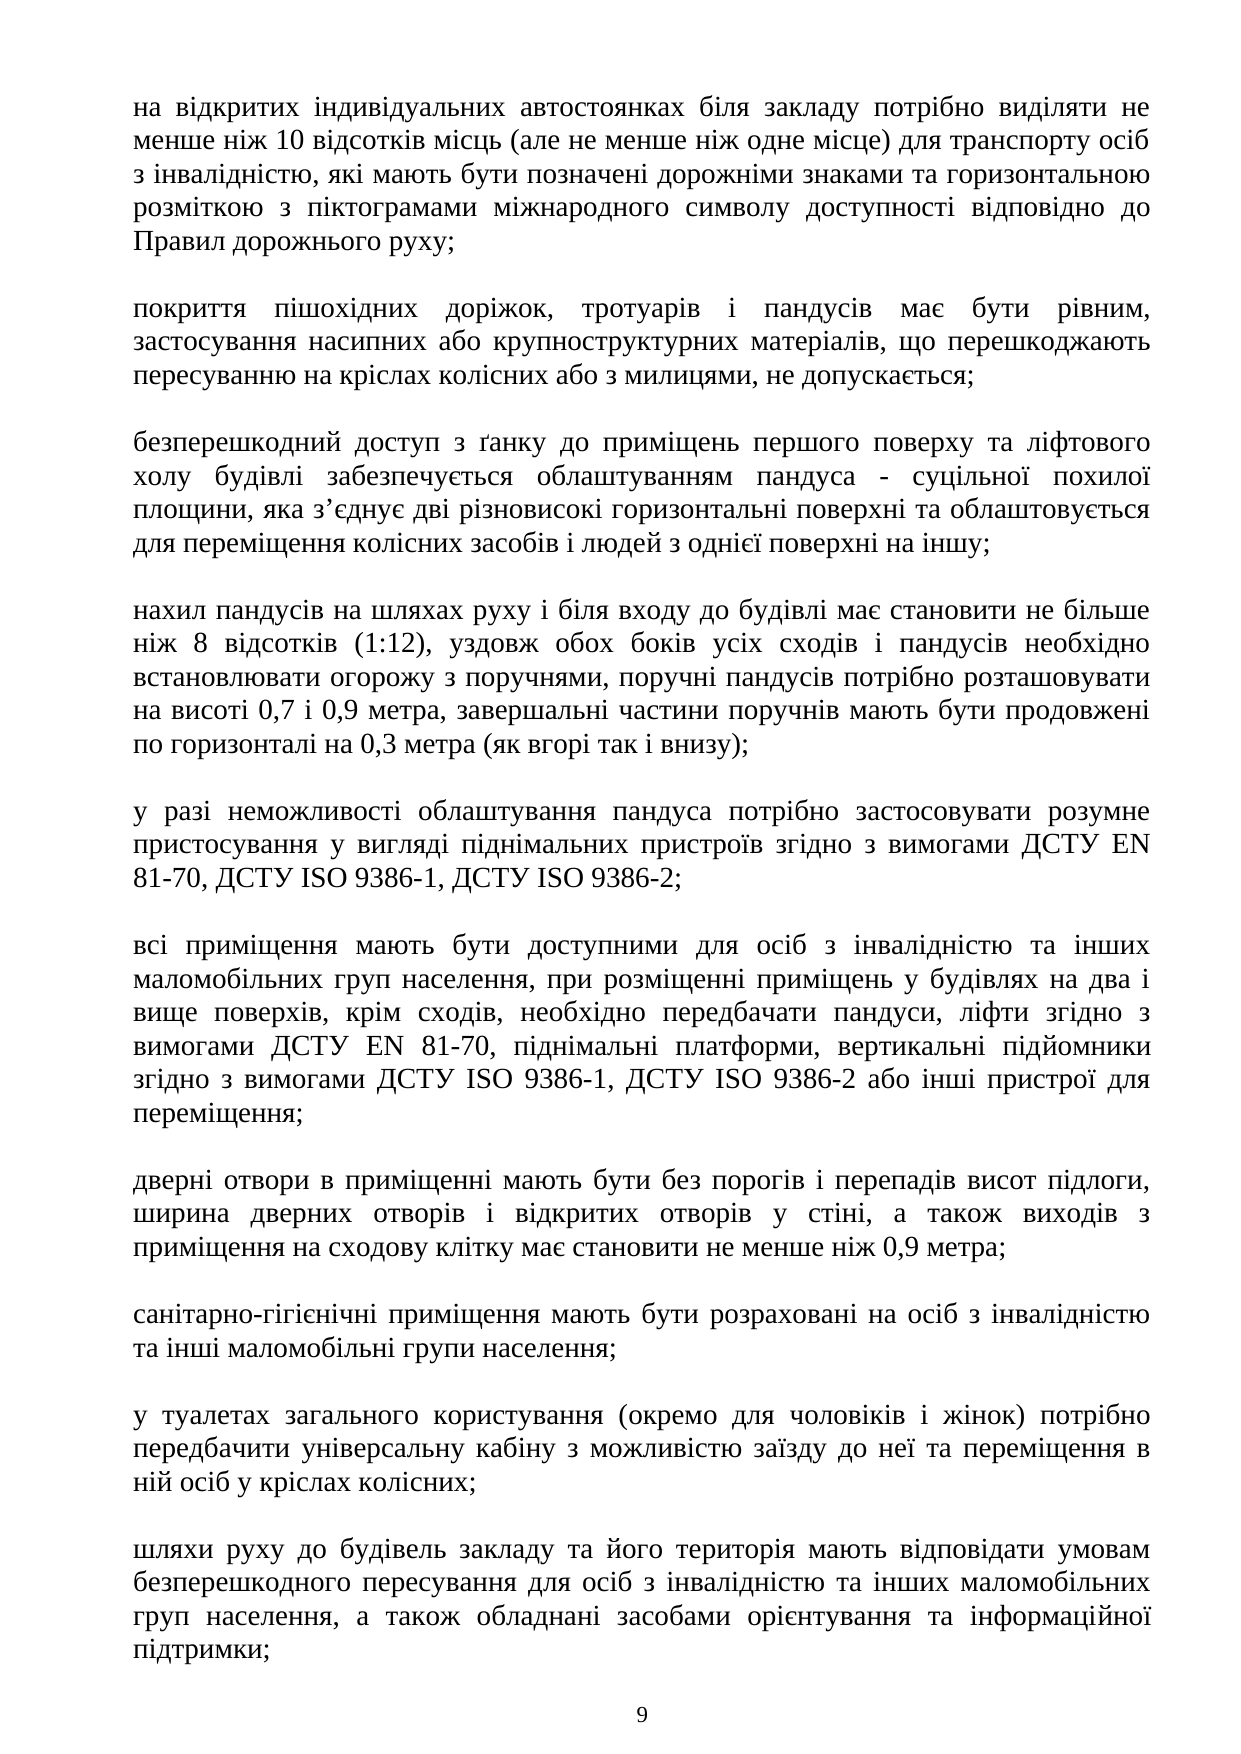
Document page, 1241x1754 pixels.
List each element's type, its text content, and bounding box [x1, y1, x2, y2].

text шляхи руху до будівель закладу та його територія мають відповідати умовам безперешкодного пересування для осіб з інвалідністю та інших маломобільних груп населення, а також обладнані засобами орієнтування та інформаційної підтримки; [133, 1531, 1151, 1665]
text санітарно-гігієнічні приміщення мають бути розраховані на осіб з інвалідністю та інші маломобільні групи населення; [133, 1296, 1151, 1363]
text безперешкодний доступ з ґанку до приміщень першого поверху та ліфтового холу будівлі забезпечується облаштуванням пандуса - суцільної похилої площини, яка з’єднує дві різновисокі горизонтальні поверхні та облаштовується для переміщення колісних засобів і людей з однієї поверхні на іншу; [133, 424, 1151, 558]
text у туалетах загального користування (окремо для чоловіків і жінок) потрібно передбачити універсальну кабіну з можливістю заїзду до неї та переміщення в ній осіб у кріслах колісних; [133, 1397, 1151, 1497]
text покриття пішохідних доріжок, тротуарів і пандусів має бути рівним, застосування насипних або крупноструктурних матеріалів, що перешкоджають пересуванню на кріслах колісних або з милицями, не допускається; [133, 290, 1151, 391]
text дверні отвори в приміщенні мають бути без порогів і перепадів висот підлоги, ширина дверних отворів і відкритих отворів у стіні, а також виходів з приміщення на сходову клітку має становити не менше ніж 0,9 метра; [133, 1162, 1151, 1263]
text всі приміщення мають бути доступними для осіб з інвалідністю та інших маломобільних груп населення, при розміщенні приміщень у будівлях на два і вище поверхів, крім сходів, необхідно передбачати пандуси, ліфти згідно з вимогами ДСТУ EN 81-70, піднімальні платформи, вертикальні підйомники згідно з вимогами ДСТУ ISO 9386-1, ДСТУ ISO 9386-2 або інші пристрої для переміщення; [133, 927, 1151, 1128]
text нахил пандусів на шляхах руху і біля входу до будівлі має становити не більше ніж 8 відсотків (1:12), уздовж обох боків усіх сходів і пандусів необхідно встановлювати огорожу з поручнями, поручні пандусів потрібно розташовувати на висоті 0,7 і 0,9 метра, завершальні частини поручнів мають бути продовжені по горизонталі на 0,3 метра (як вгорі так і внизу); [133, 592, 1151, 759]
text на відкритих індивідуальних автостоянках біля закладу потрібно виділяти не менше ніж 10 відсотків місць (але не менше ніж одне місце) для транспорту осіб з інвалідністю, які мають бути позначені дорожніми знаками та горизонтальною розміткою з піктограмами міжнародного символу доступності відповідно до Правил дорожнього руху; [133, 89, 1151, 256]
text у разі неможливості облаштування пандуса потрібно застосовувати розумне пристосування у вигляді піднімальних пристроїв згідно з вимогами ДСТУ EN 81-70, ДСТУ ISO 9386-1, ДСТУ ISO 9386-2; [133, 793, 1151, 894]
